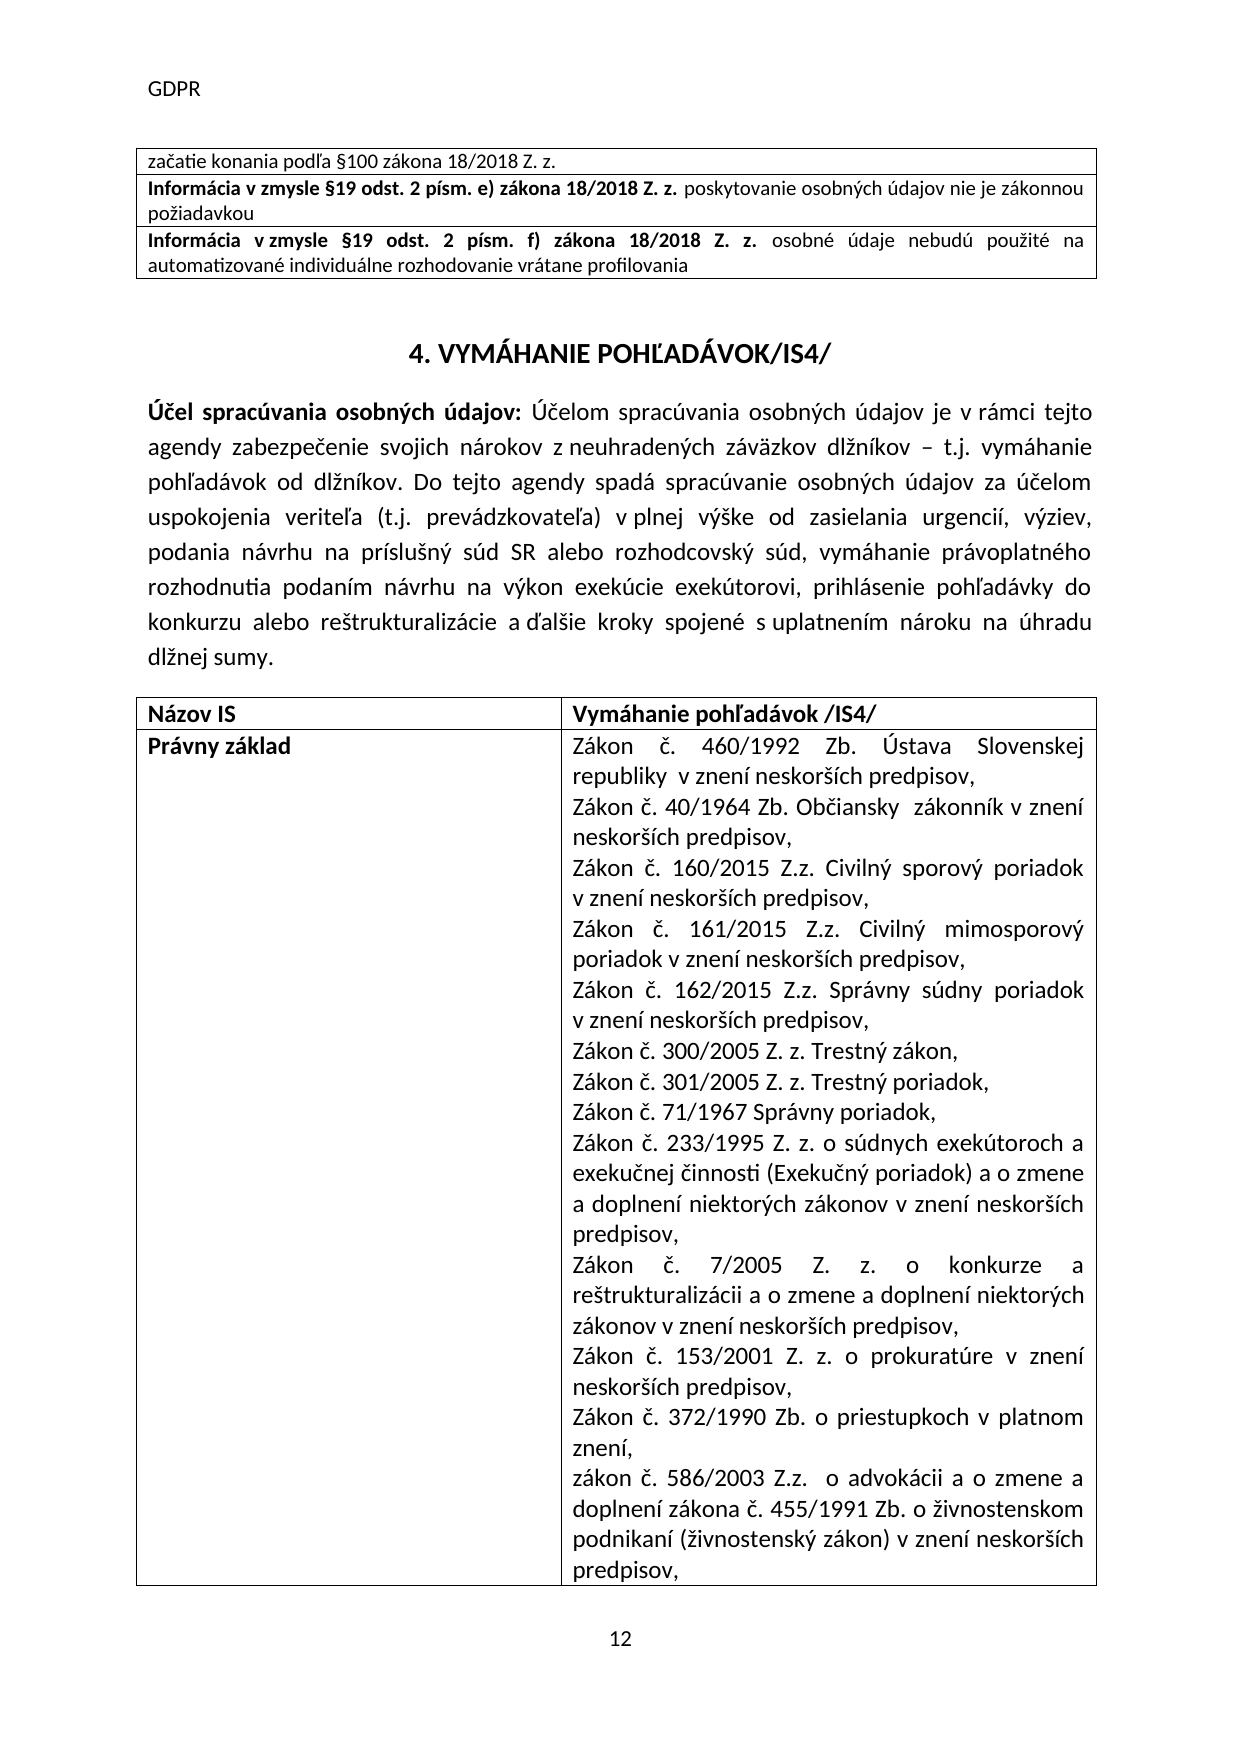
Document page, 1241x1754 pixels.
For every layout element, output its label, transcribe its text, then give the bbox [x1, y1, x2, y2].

table_header Názov IS [137, 698, 561, 729]
list 4. VYMÁHANIE POHĽADÁVOK/IS4/ [148, 335, 1093, 370]
table_cell Právny základ [137, 730, 561, 1584]
text Účel spracúvania osobných údajov: Účelom spracúvania osobných údajov je v rámci tejto agendy zabezpečenie svojich nárokov z neuhradených záväzkov dlžníkov – t.j. vymáhanie pohľadávok od dlžníkov. Do tejto agendy spadá spracúvanie osobných údajov za účelom uspokojenia veriteľa (t.j. prevádzkovateľa) v plnej výške od zasielania urgencií, výziev, podania návrhu na príslušný súd SR alebo rozhodcovský súd, vymáhanie právoplatného rozhodnutia podaním návrhu na výkon exekúcie exekútorovi, prihlásenie pohľadávky do konkurzu alebo reštrukturalizácie a ďalšie kroky spojené s uplatnením nároku na úhradu dlžnej sumy. [148, 396, 1093, 672]
table_header Vymáhanie pohľadávok /IS4/ [562, 698, 1096, 729]
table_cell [562, 730, 1096, 1584]
table_cell Informácia v zmysle §19 odst. 2 písm. f) zákona 18/2018 Z. z. osobné údaje nebudú použité na automatizované individuálne rozhodovanie vrátane profilovania [137, 227, 1096, 278]
table_cell Informácia v zmysle §19 odst. 2 písm. e) zákona 18/2018 Z. z. poskytovanie osobných údajov nie je zákonnou požiadavkou [137, 175, 1096, 226]
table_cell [137, 149, 1096, 174]
